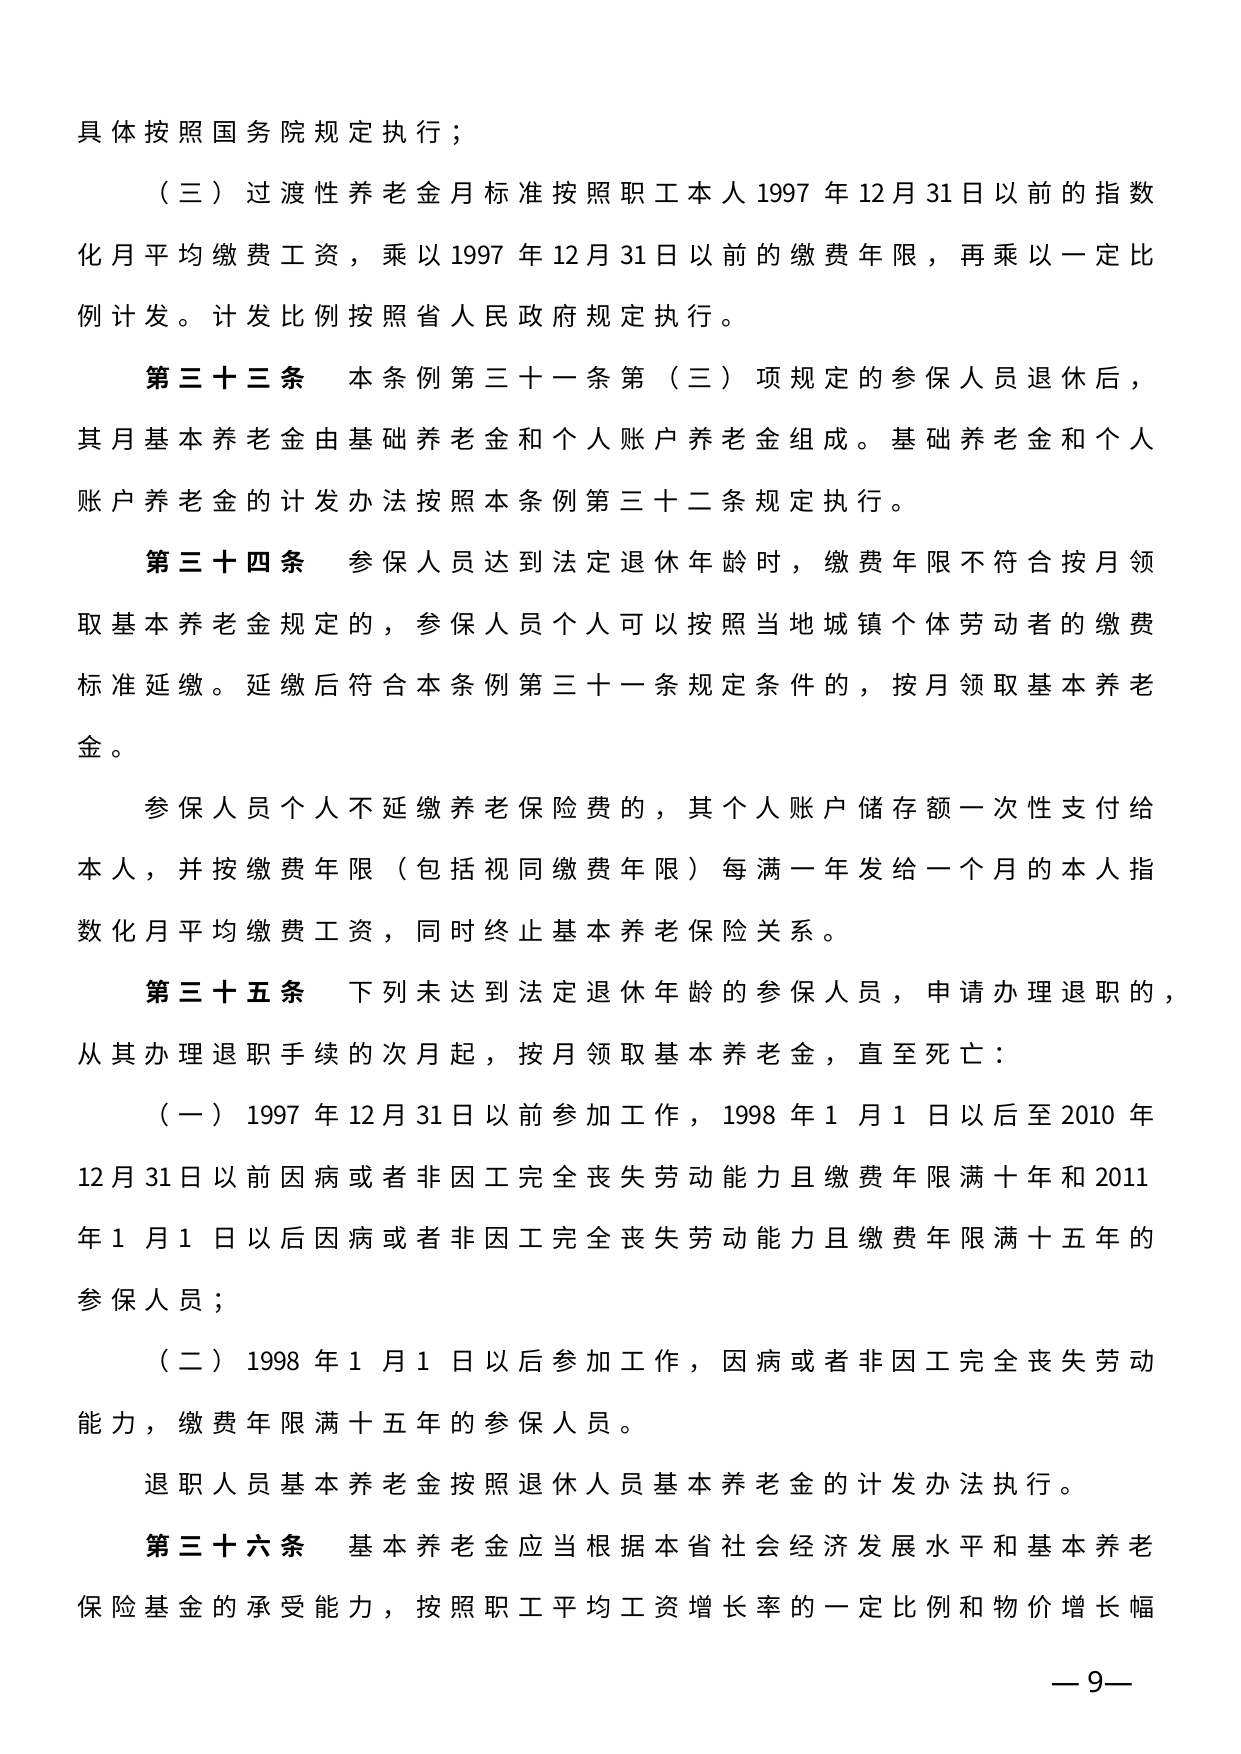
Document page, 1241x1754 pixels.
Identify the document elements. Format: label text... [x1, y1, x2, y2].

text （三）过渡性养老金月标准按照职工本人1997年12月31日以前的指数化月平均缴费工资，乘以1997年12月31日以前的缴费年限，再乘以一定比例计发。计发比例按照省人民政府规定执行。 [77, 161, 1163, 346]
text 第三十五条 下列未达到法定退休年龄的参保人员，申请办理退职的，从其办理退职手续的次月起，按月领取基本养老金，直至死亡： [77, 960, 1163, 1083]
text （二）1998年1月1日以后参加工作，因病或者非因工完全丧失劳动能力，缴费年限满十五年的参保人员。 [77, 1329, 1163, 1452]
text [77, 100, 1163, 161]
text 参保人员个人不延缴养老保险费的，其个人账户储存额一次性支付给本人，并按缴费年限（包括视同缴费年限）每满一年发给一个月的本人指数化月平均缴费工资，同时终止基本养老保险关系。 [77, 776, 1163, 960]
text 第三十四条 参保人员达到法定退休年龄时，缴费年限不符合按月领取基本养老金规定的，参保人员个人可以按照当地城镇个体劳动者的缴费标准延缴。延缴后符合本条例第三十一条规定条件的，按月领取基本养老金。 [77, 530, 1163, 776]
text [77, 1513, 1163, 1636]
text 第三十三条 本条例第三十一条第（三）项规定的参保人员退休后，其月基本养老金由基础养老金和个人账户养老金组成。基础养老金和个人账户养老金的计发办法按照本条例第三十二条规定执行。 [77, 346, 1163, 530]
text （一）1997年12月31日以前参加工作，1998年1月1日以后至2010年12月31日以前因病或者非因工完全丧失劳动能力且缴费年限满十年和2011年1月1日以后因病或者非因工完全丧失劳动能力且缴费年限满十五年的参保人员； [77, 1083, 1163, 1329]
text 退职人员基本养老金按照退休人员基本养老金的计发办法执行。 [77, 1452, 1163, 1513]
